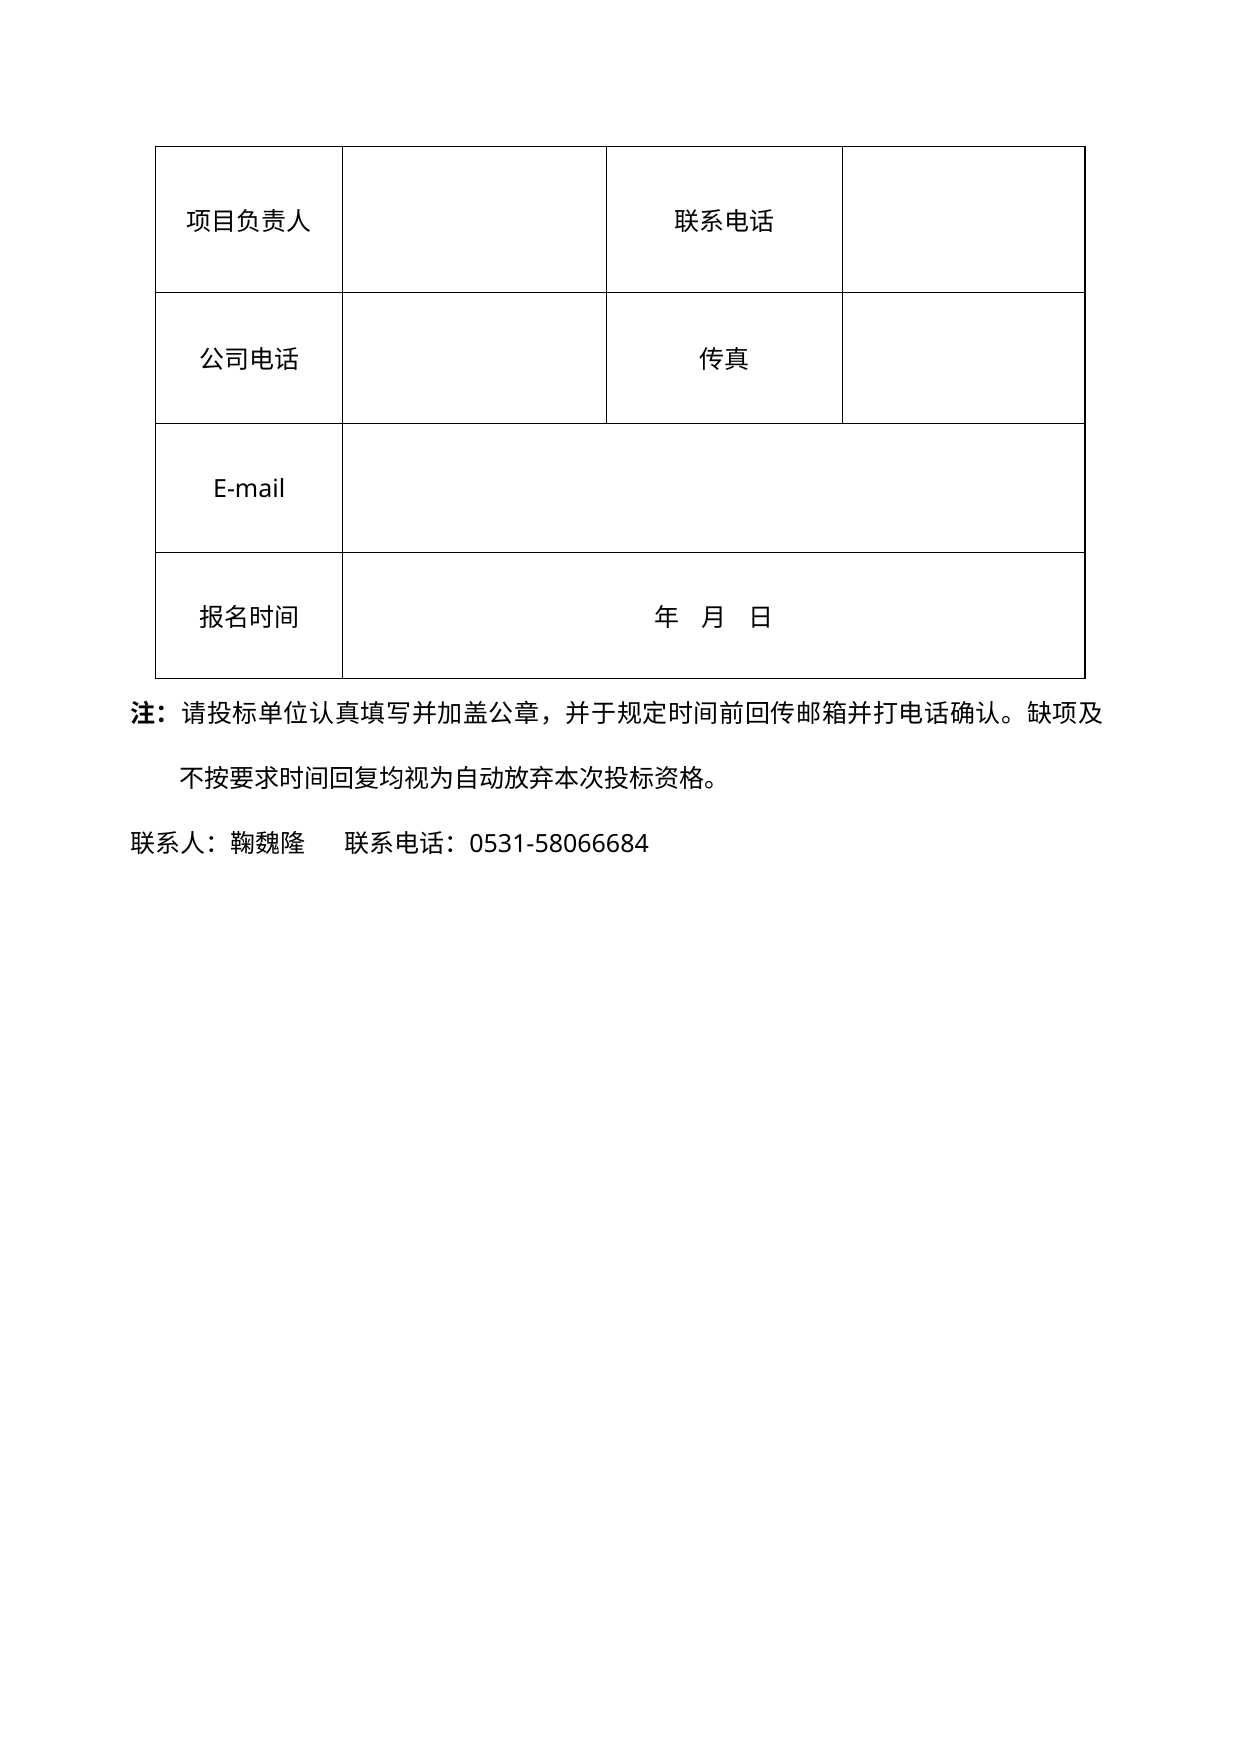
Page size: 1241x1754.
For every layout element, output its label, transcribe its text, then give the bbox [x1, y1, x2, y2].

table_cell [343, 424, 1084, 552]
table_cell 报名时间 [156, 553, 342, 678]
table_cell 项目负责人 [156, 147, 342, 292]
text 联系人：鞠魏隆 联系电话：0531-58066684 [130, 809, 1110, 874]
table_cell E-mail [156, 424, 342, 552]
table_cell [343, 293, 606, 423]
table_cell 年 月 日 [343, 553, 1084, 678]
table_cell 公司电话 [156, 293, 342, 423]
table_cell [843, 147, 1084, 292]
table_cell 联系电话 [607, 147, 842, 292]
text 注：请投标单位认真填写并加盖公章，并于规定时间前回传邮箱并打电话确认。缺项及不按要求时间回复均视为自动放弃本次投标资格。 [130, 679, 1103, 809]
table_cell [343, 147, 606, 292]
table_cell 传真 [607, 293, 842, 423]
table_cell [843, 293, 1084, 423]
